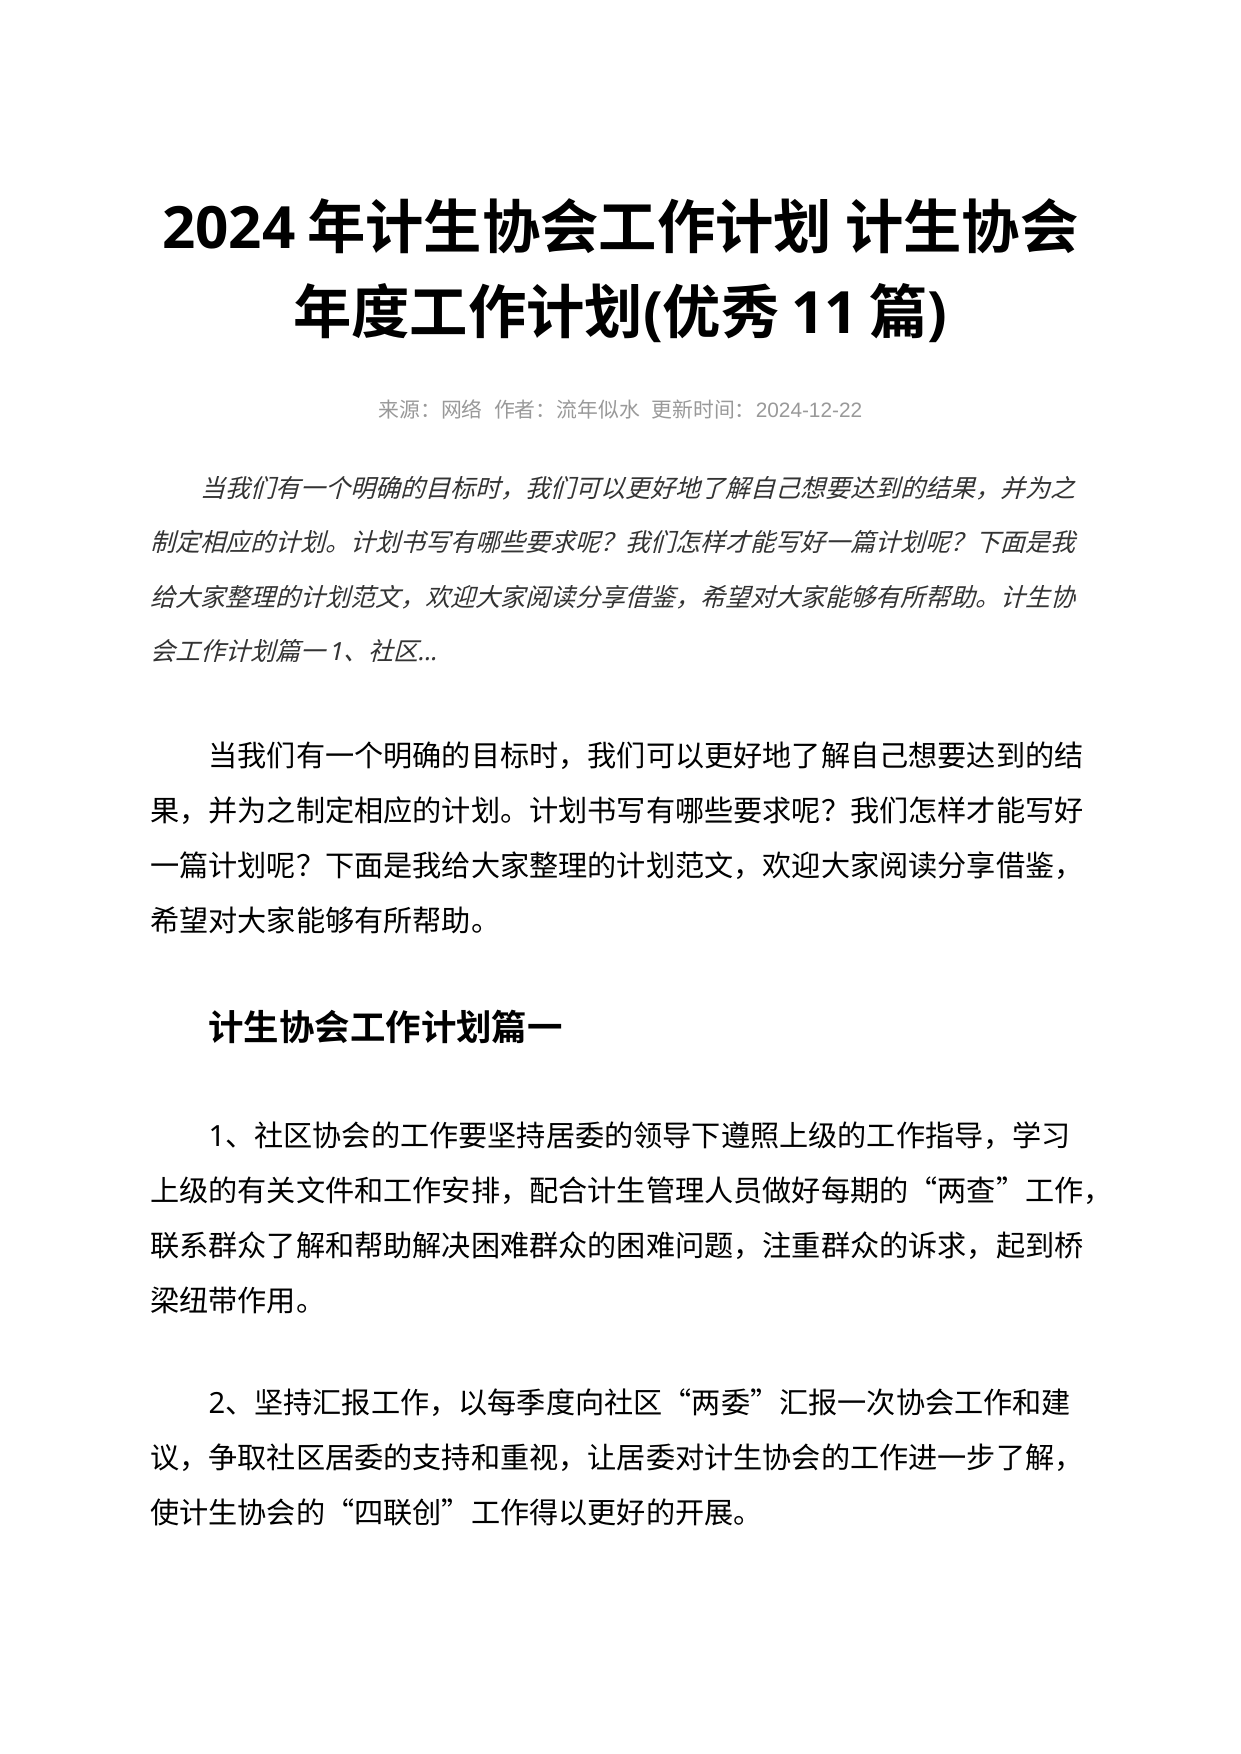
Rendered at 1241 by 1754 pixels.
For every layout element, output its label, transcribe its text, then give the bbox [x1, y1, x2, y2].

text 当我们有一个明确的目标时，我们可以更好地了解自己想要达到的结果，并为之制定相应的计划。计划书写有哪些要求呢？我们怎样才能写好一篇计划呢？下面是我给大家整理的计划范文，欢迎大家阅读分享借鉴，希望对大家能够有所帮助。 [150, 733, 1090, 940]
text 2、坚持汇报工作，以每季度向社区“两委”汇报一次协会工作和建议，争取社区居委的支持和重视，让居委对计生协会的工作进一步了解，使计生协会的“四联创”工作得以更好的开展。 [150, 1379, 1090, 1532]
text 来源：网络 作者：流年似水 更新时间：2024-12-22 [150, 398, 1090, 422]
text 1、社区协会的工作要坚持居委的领导下遵照上级的工作指导，学习上级的有关文件和工作安排，配合计生管理人员做好每期的“两查”工作，联系群众了解和帮助解决困难群众的困难问题，注重群众的诉求，起到桥梁纽带作用。 [150, 1113, 1090, 1320]
text 计生协会工作计划篇一 [150, 999, 1090, 1051]
text 当我们有一个明确的目标时，我们可以更好地了解自己想要达到的结果，并为之制定相应的计划。计划书写有哪些要求呢？我们怎样才能写好一篇计划呢？下面是我给大家整理的计划范文，欢迎大家阅读分享借鉴，希望对大家能够有所帮助。计生协会工作计划篇一1、社区... [150, 468, 1090, 668]
subtitle 2024年计生协会工作计划 计生协会年度工作计划(优秀11篇) [150, 181, 1090, 351]
